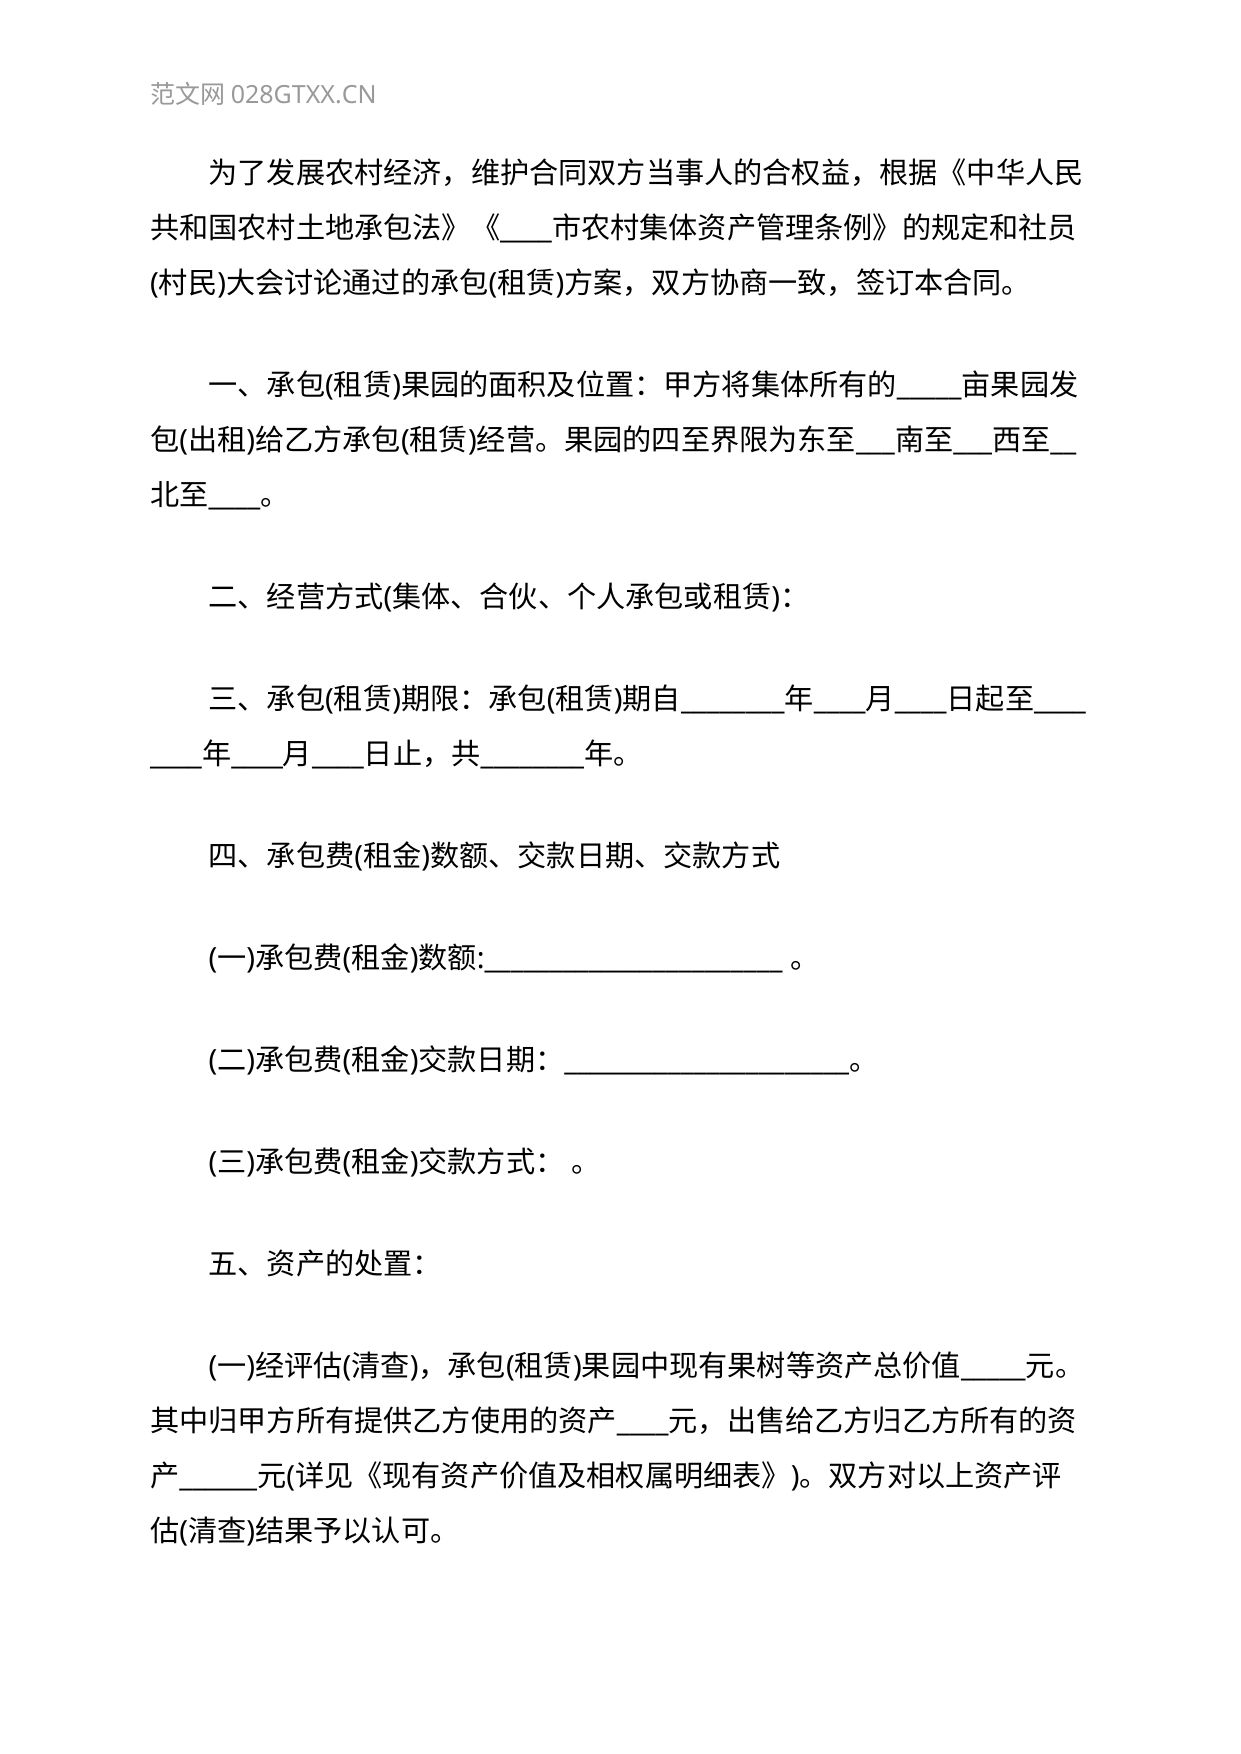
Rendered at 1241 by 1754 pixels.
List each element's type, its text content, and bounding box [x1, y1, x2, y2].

text 为了发展农村经济，维护合同双方当事人的合权益，根据《中华人民共和国农村土地承包法》《____市农村集体资产管理条例》的规定和社员(村民)大会讨论通过的承包(租赁)方案，双方协商一致，签订本合同。 [150, 150, 1090, 302]
text (三)承包费(租金)交款方式： 。 [150, 1139, 1090, 1181]
text 三、承包(租赁)期限：承包(租赁)期自________年____月____日起至________年____月____日止，共________年。 [150, 676, 1090, 773]
text 五、资产的处置： [150, 1241, 1090, 1283]
text 四、承包费(租金)数额、交款日期、交款方式 [150, 833, 1090, 875]
text 一、承包(租赁)果园的面积及位置：甲方将集体所有的_____亩果园发包(出租)给乙方承包(租赁)经营。果园的四至界限为东至___南至___西至__ 北至____。 [150, 362, 1090, 514]
text (一)经评估(清查)，承包(租赁)果园中现有果树等资产总价值_____元。其中归甲方所有提供乙方使用的资产____元，出售给乙方归乙方所有的资产______元(详见《现有资产价值及相权属明细表》)。双方对以上资产评估(清查)结果予以认可。 [150, 1342, 1090, 1550]
text (一)承包费(租金)数额:_______________________ 。 [150, 935, 1090, 977]
text 二、经营方式(集体、合伙、个人承包或租赁)： [150, 574, 1090, 616]
text (二)承包费(租金)交款日期：______________________。 [150, 1037, 1090, 1079]
